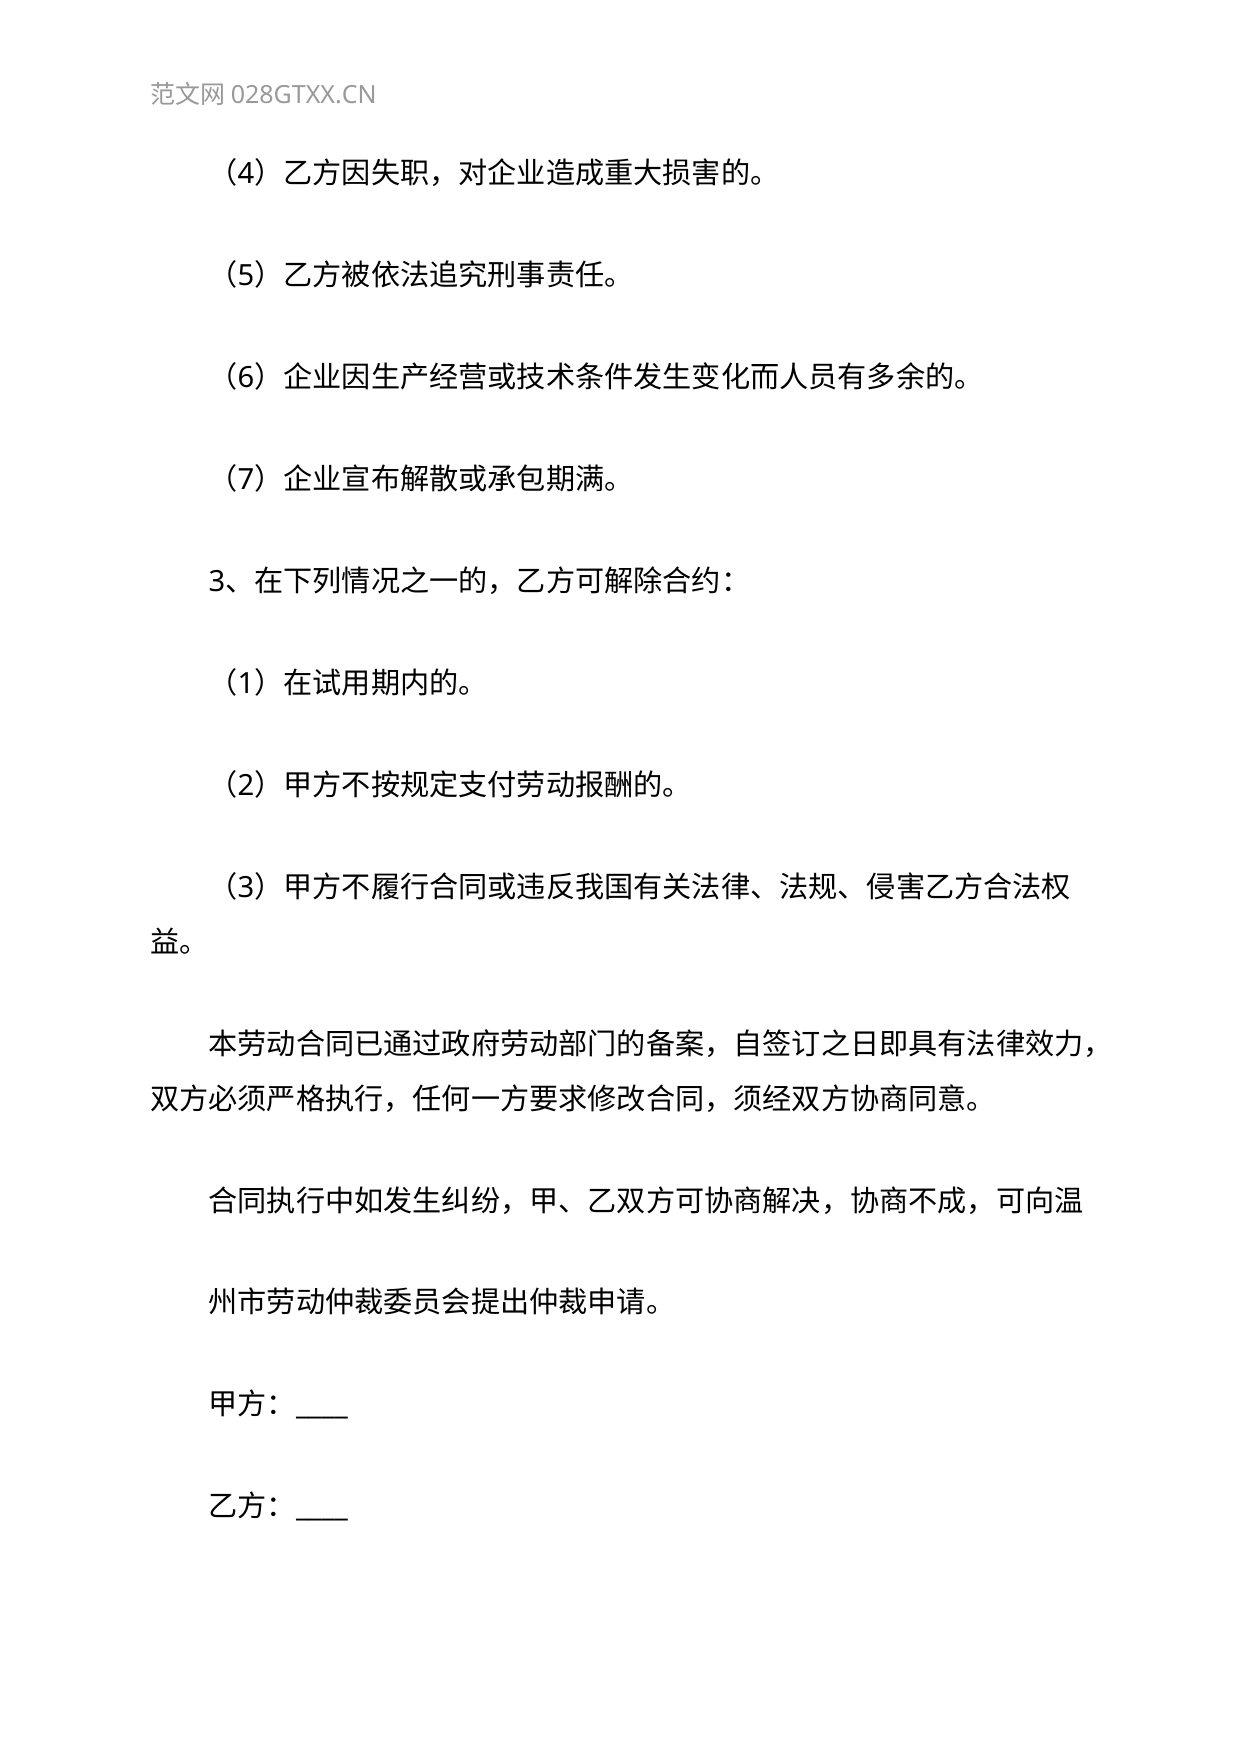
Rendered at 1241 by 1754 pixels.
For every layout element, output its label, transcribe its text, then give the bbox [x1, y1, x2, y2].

text 乙方：____ [150, 1483, 1090, 1525]
text （1）在试用期内的。 [150, 660, 1090, 702]
text （3）甲方不履行合同或违反我国有关法律、法规、侵害乙方合法权益。 [150, 864, 1090, 961]
text 州市劳动仲裁委员会提出仲裁申请。 [150, 1279, 1090, 1321]
text （6）企业因生产经营或技术条件发生变化而人员有多余的。 [150, 354, 1090, 396]
text 甲方：____ [150, 1381, 1090, 1423]
text （5）乙方被依法追究刑事责任。 [150, 252, 1090, 294]
text （7）企业宣布解散或承包期满。 [150, 456, 1090, 498]
text 合同执行中如发生纠纷，甲、乙双方可协商解决，协商不成，可向温 [150, 1177, 1090, 1219]
text 本劳动合同已通过政府劳动部门的备案，自签订之日即具有法律效力，双方必须严格执行，任何一方要求修改合同，须经双方协商同意。 [150, 1021, 1090, 1118]
text （2）甲方不按规定支付劳动报酬的。 [150, 762, 1090, 804]
text （4）乙方因失职，对企业造成重大损害的。 [150, 150, 1090, 192]
text 3、在下列情况之一的，乙方可解除合约： [150, 558, 1090, 600]
